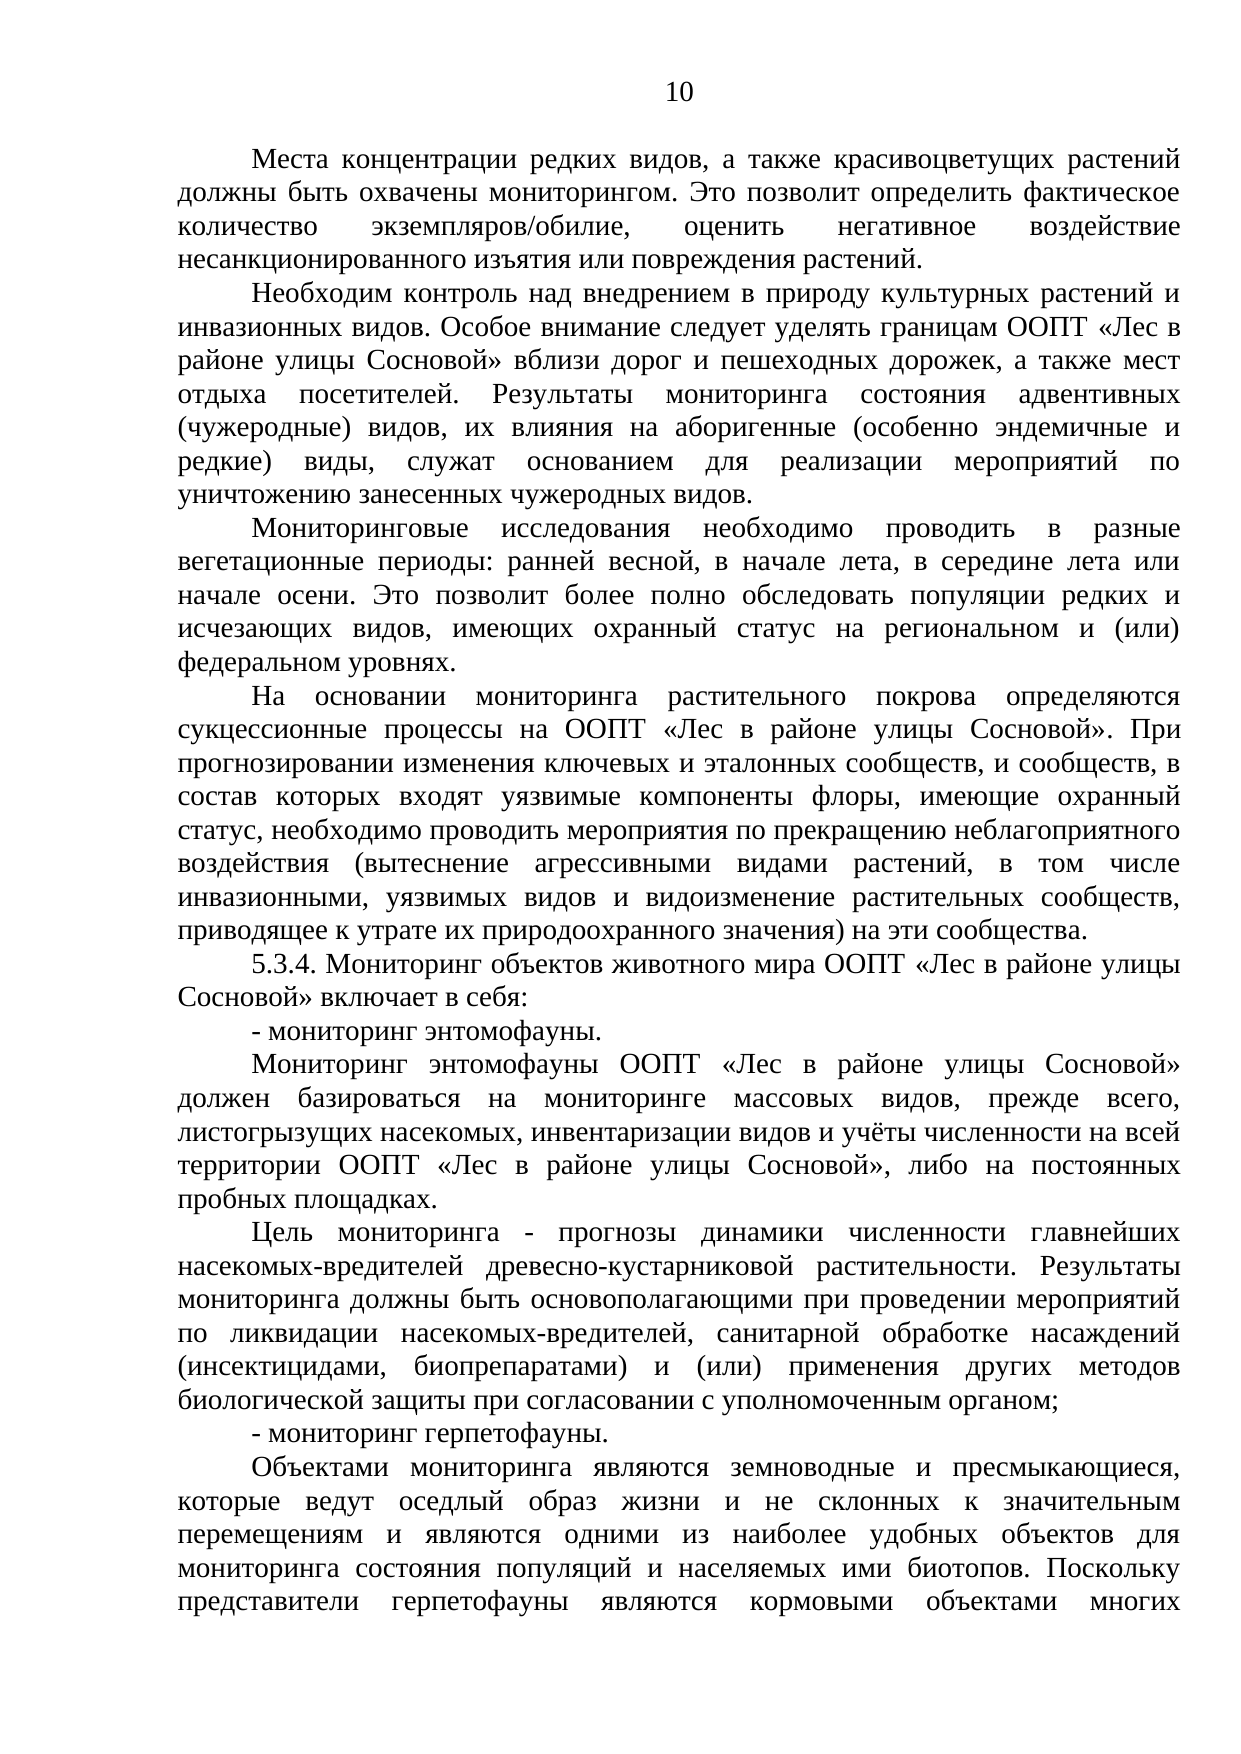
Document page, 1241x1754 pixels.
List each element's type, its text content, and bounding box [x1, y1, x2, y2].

text - мониторинг энтомофауны. [177, 1013, 1181, 1047]
text Мониторинг энтомофауны ООПТ «Лес в районе улицы Сосновой» должен базироваться на мониторинге массовых видов, прежде всего, листогрызущих насекомых, инвентаризации видов и учёты численности на всей территории ООПТ «Лес в районе улицы Сосновой», либо на постоянных пробных площадках. [177, 1047, 1181, 1214]
text - мониторинг герпетофауны. [177, 1416, 1181, 1449]
text Места концентрации редких видов, а также красивоцветущих растений должны быть охвачены мониторингом. Это позволит определить фактическое количество экземпляров/обилие, оценить негативное воздействие несанкционированного изъятия или повреждения растений. [177, 141, 1181, 275]
text 5.3.4. Мониторинг объектов животного мира ООПТ «Лес в районе улицы Сосновой» включает в себя: [177, 946, 1181, 1013]
text На основании мониторинга растительного покрова определяются сукцессионные процессы на ООПТ «Лес в районе улицы Сосновой». При прогнозировании изменения ключевых и эталонных сообществ, и сообществ, в состав которых входят уязвимые компоненты флоры, имеющие охранный статус, необходимо проводить мероприятия по прекращению неблагоприятного воздействия (вытеснение агрессивными видами растений, в том числе инвазионными, уязвимых видов и видоизменение растительных сообществ, приводящее к утрате их природоохранного значения) на эти сообщества. [177, 678, 1181, 946]
text Цель мониторинга - прогнозы динамики численности главнейших насекомых-вредителей древесно-кустарниковой растительности. Результаты мониторинга должны быть основополагающими при проведении мероприятий по ликвидации насекомых-вредителей, санитарной обработке насаждений (инсектицидами, биопрепаратами) и (или) применения других методов биологической защиты при согласовании с уполномоченным органом; [177, 1214, 1181, 1416]
text Необходим контроль над внедрением в природу культурных растений и инвазионных видов. Особое внимание следует уделять границам ООПТ «Лес в районе улицы Сосновой» вблизи дорог и пешеходных дорожек, а также мест отдыха посетителей. Результаты мониторинга состояния адвентивных (чужеродные) видов, их влияния на аборигенные (особенно эндемичные и редкие) виды, служат основанием для реализации мероприятий по уничтожению занесенных чужеродных видов. [177, 275, 1181, 510]
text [177, 1449, 1181, 1617]
text Мониторинговые исследования необходимо проводить в разные вегетационные периоды: ранней весной, в начале лета, в середине лета или начале осени. Это позволит более полно обследовать популяции редких и исчезающих видов, имеющих охранный статус на региональном и (или) федеральном уровнях. [177, 510, 1181, 678]
